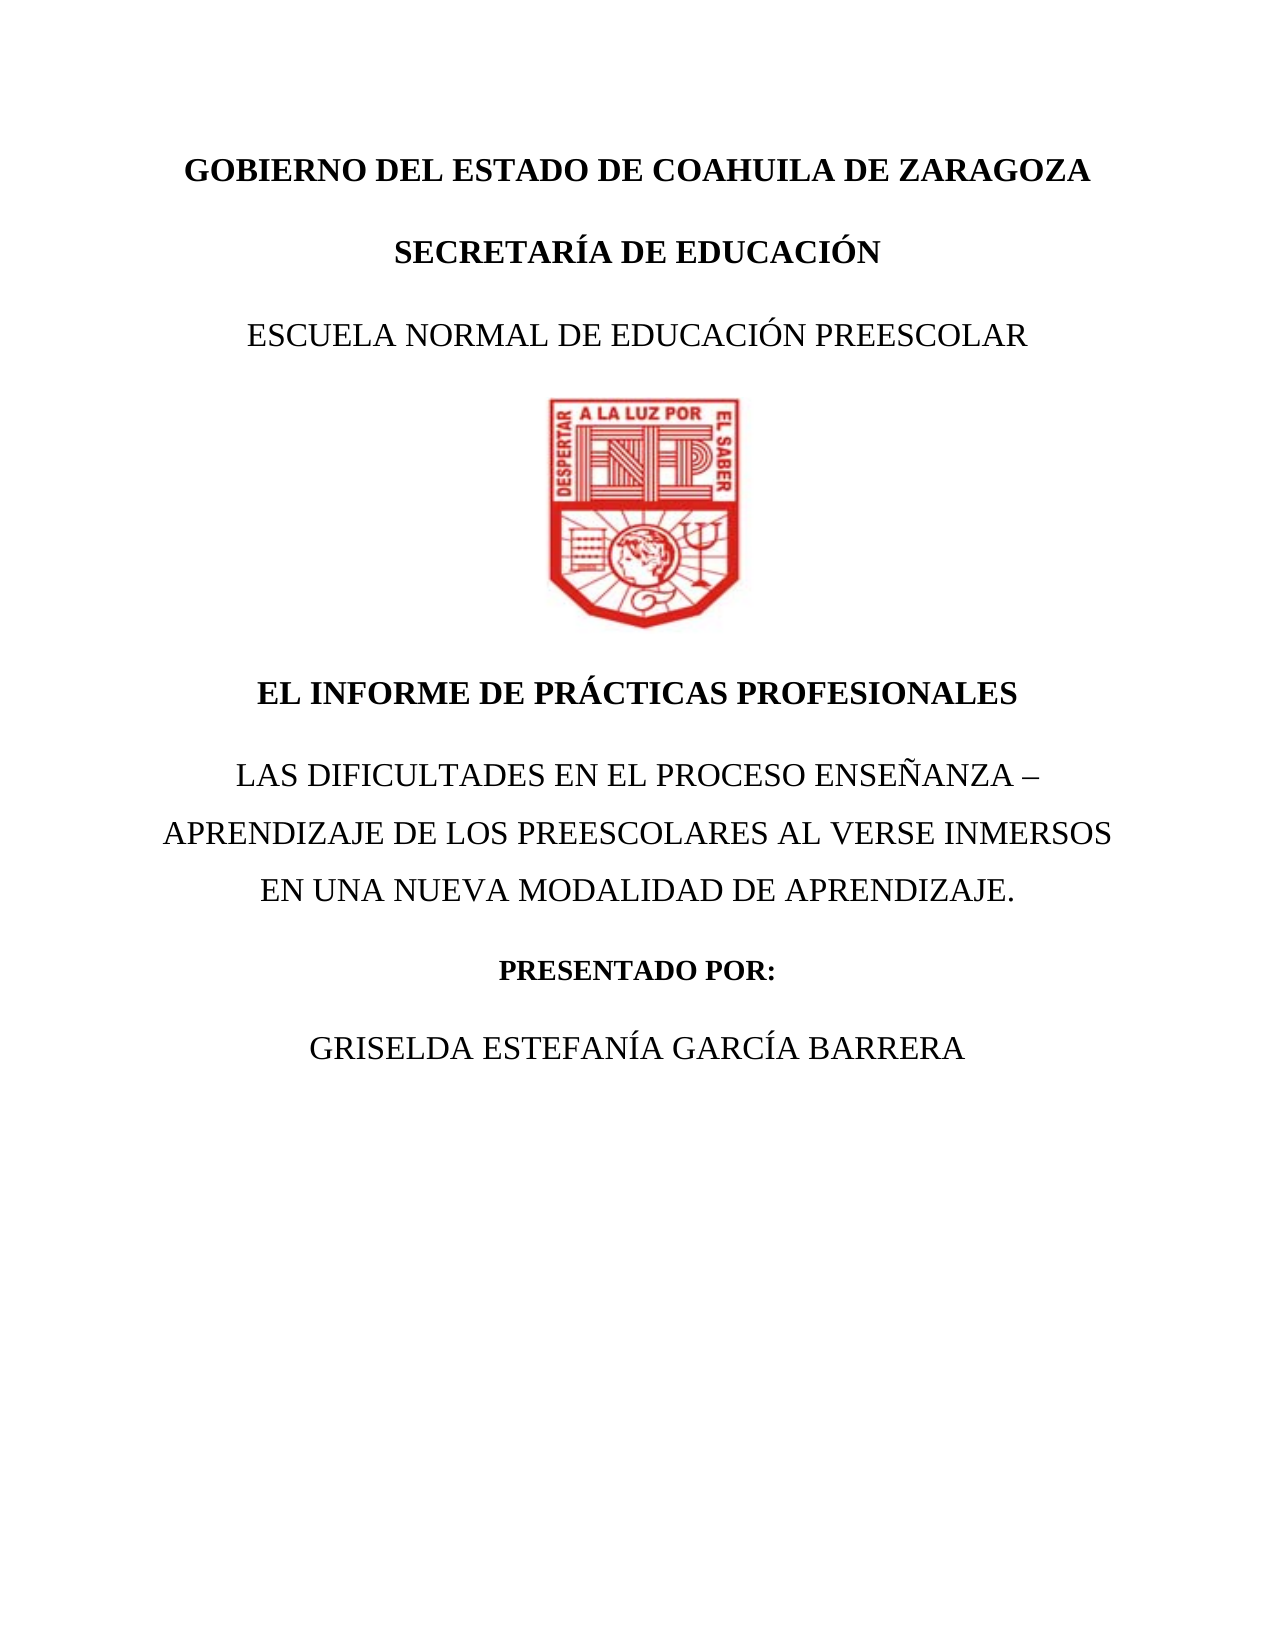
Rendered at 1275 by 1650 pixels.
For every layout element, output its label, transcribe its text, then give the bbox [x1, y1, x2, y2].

picture [460, 397, 815, 634]
text GRISELDA ESTEFANÍA GARCÍA BARRERA [150, 1028, 1125, 1067]
text ESCUELA NORMAL DE EDUCACIÓN PREESCOLAR [150, 315, 1125, 353]
text SECRETARÍA DE EDUCACIÓN [150, 232, 1125, 271]
text EL INFORME DE PRÁCTICAS PROFESIONALES [150, 673, 1125, 711]
text PRESENTADO POR: [150, 953, 1125, 987]
text LAS DIFICULTADES EN EL PROCESO ENSEÑANZA – APRENDIZAJE DE LOS PREESCOLARES AL VERSE INMERSOS EN UNA NUEVA MODALIDAD DE APRENDIZAJE. [150, 756, 1125, 909]
text GOBIERNO DEL ESTADO DE COAHUILA DE ZARAGOZA [150, 150, 1125, 188]
